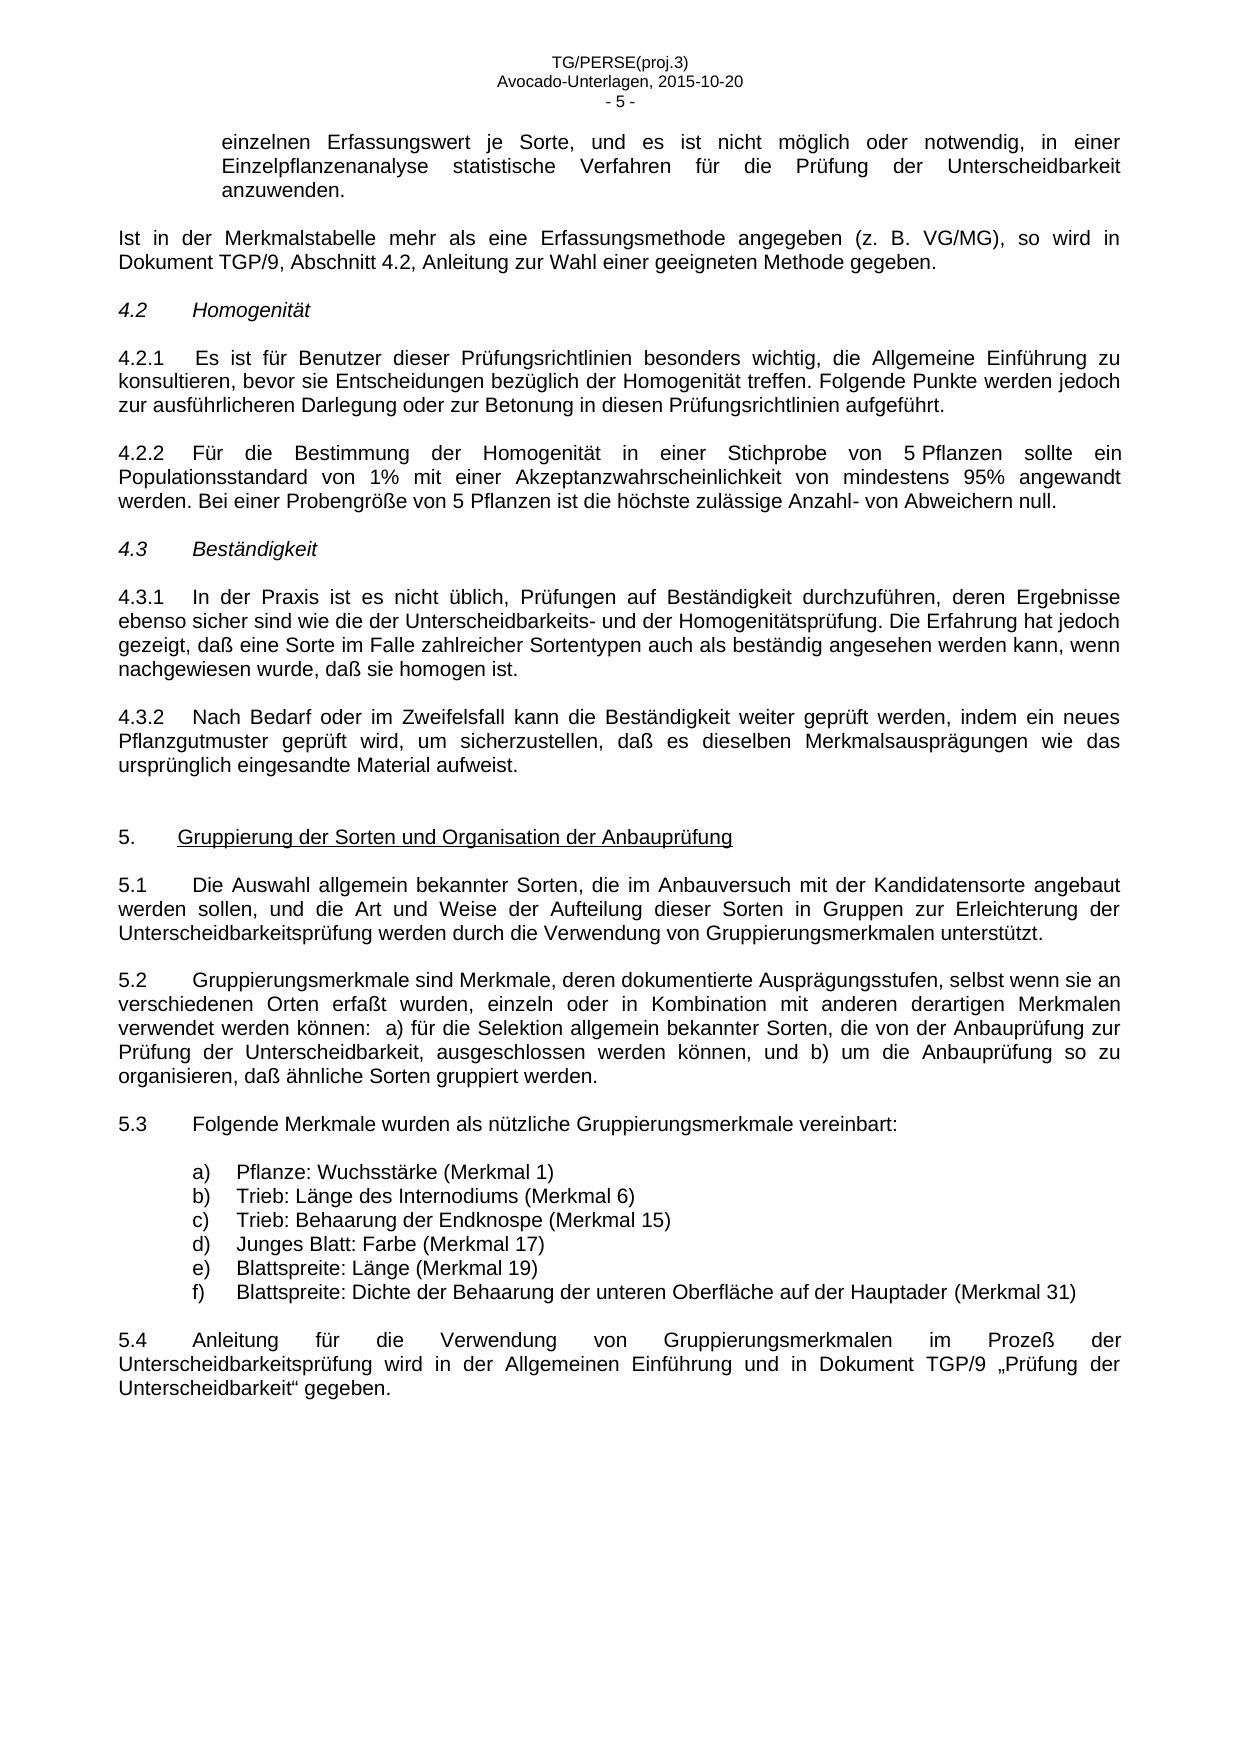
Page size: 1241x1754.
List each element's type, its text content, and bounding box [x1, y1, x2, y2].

text 5.4 Anleitung für die Verwendung von Gruppierungsmerkmalen im Prozeß der Unterscheidbarkeitsprüfung wird in der Allgemeinen Einführung und in Dokument TGP/9 „Prüfung der Unterscheidbarkeit“ gegeben. [118, 1328, 1122, 1399]
text e) Blattspreite: Länge (Merkmal 19) [192, 1256, 1122, 1280]
subtitle 4.3 Beständigkeit [118, 537, 1122, 561]
text 4.2.2 Für die Bestimmung der Homogenität in einer Stichprobe von 5 Pflanzen sollte ein Populationsstandard von 1% mit einer Akzeptanzwahrscheinlichkeit von mindestens 95% angewandt werden. Bei einer Probengröße von 5 Pflanzen ist die höchste zulässige Anzahl- von Abweichern null. [118, 441, 1122, 513]
text 4.3.2 Nach Bedarf oder im Zweifelsfall kann die Beständigkeit weiter geprüft werden, indem ein neues Pflanzgutmuster geprüft wird, um sicherzustellen, daß es dieselben Merkmalsausprägungen wie das ursprünglich eingesandte Material aufweist. [118, 705, 1122, 777]
text c) Trieb: Behaarung der Endknospe (Merkmal 15) [192, 1208, 1122, 1232]
text f) Blattspreite: Dichte der Behaarung der unteren Oberfläche auf der Hauptader (Merkmal 31) [192, 1280, 1122, 1304]
text b) Trieb: Länge des Internodiums (Merkmal 6) [192, 1184, 1122, 1208]
text d) Junges Blatt: Farbe (Merkmal 17) [192, 1232, 1122, 1256]
text 5.2 Gruppierungsmerkmale sind Merkmale, deren dokumentierte Ausprägungsstufen, selbst wenn sie an verschiedenen Orten erfaßt wurden, einzeln oder in Kombination mit anderen derartigen Merkmalen verwendet werden können: a) für die Selektion allgemein bekannter Sorten, die von der Anbauprüfung zur Prüfung der Unterscheidbarkeit, ausgeschlossen werden können, und b) um die Anbauprüfung so zu organisieren, daß ähnliche Sorten gruppiert werden. [118, 968, 1122, 1088]
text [221, 130, 1122, 202]
text 5.1 Die Auswahl allgemein bekannter Sorten, die im Anbauversuch mit der Kandidatensorte angebaut werden sollen, und die Art und Weise der Aufteilung dieser Sorten in Gruppen zur Erleichterung der Unterscheidbarkeitsprüfung werden durch die Verwendung von Gruppierungsmerkmalen unterstützt. [118, 872, 1122, 944]
text 5.3 Folgende Merkmale wurden als nützliche Gruppierungsmerkmale vereinbart: [118, 1112, 1122, 1136]
text 4.3.1 In der Praxis ist es nicht üblich, Prüfungen auf Beständigkeit durchzuführen, deren Ergebnisse ebenso sicher sind wie die der Unterscheidbarkeits- und der Homogenitätsprüfung. Die Erfahrung hat jedoch gezeigt, daß eine Sorte im Falle zahlreicher Sortentypen auch als beständig angesehen werden kann, wenn nachgewiesen wurde, daß sie homogen ist. [118, 585, 1122, 681]
text a) Pflanze: Wuchsstärke (Merkmal 1) [192, 1160, 1122, 1184]
list Es ist für Benutzer dieser Prüfungsrichtlinien besonders wichtig, die Allgemeine Einführung zu konsultieren, bevor sie Entscheidungen bezüglich der Homogenität treffen. Folgende Punkte werden jedoch zur ausführlicheren Darlegung oder zur Betonung in diesen Prüfungsrichtlinien aufgeführt. [118, 345, 1122, 417]
subtitle 4.2 Homogenität [118, 297, 1122, 321]
text Ist in der Merkmalstabelle mehr als eine Erfassungsmethode angegeben (z. B. VG/MG), so wird in Dokument TGP/9, Abschnitt 4.2, Anleitung zur Wahl einer geeigneten Methode gegeben. [118, 226, 1122, 273]
subtitle Gruppierung der Sorten und Organisation der Anbauprüfung [118, 824, 1122, 848]
